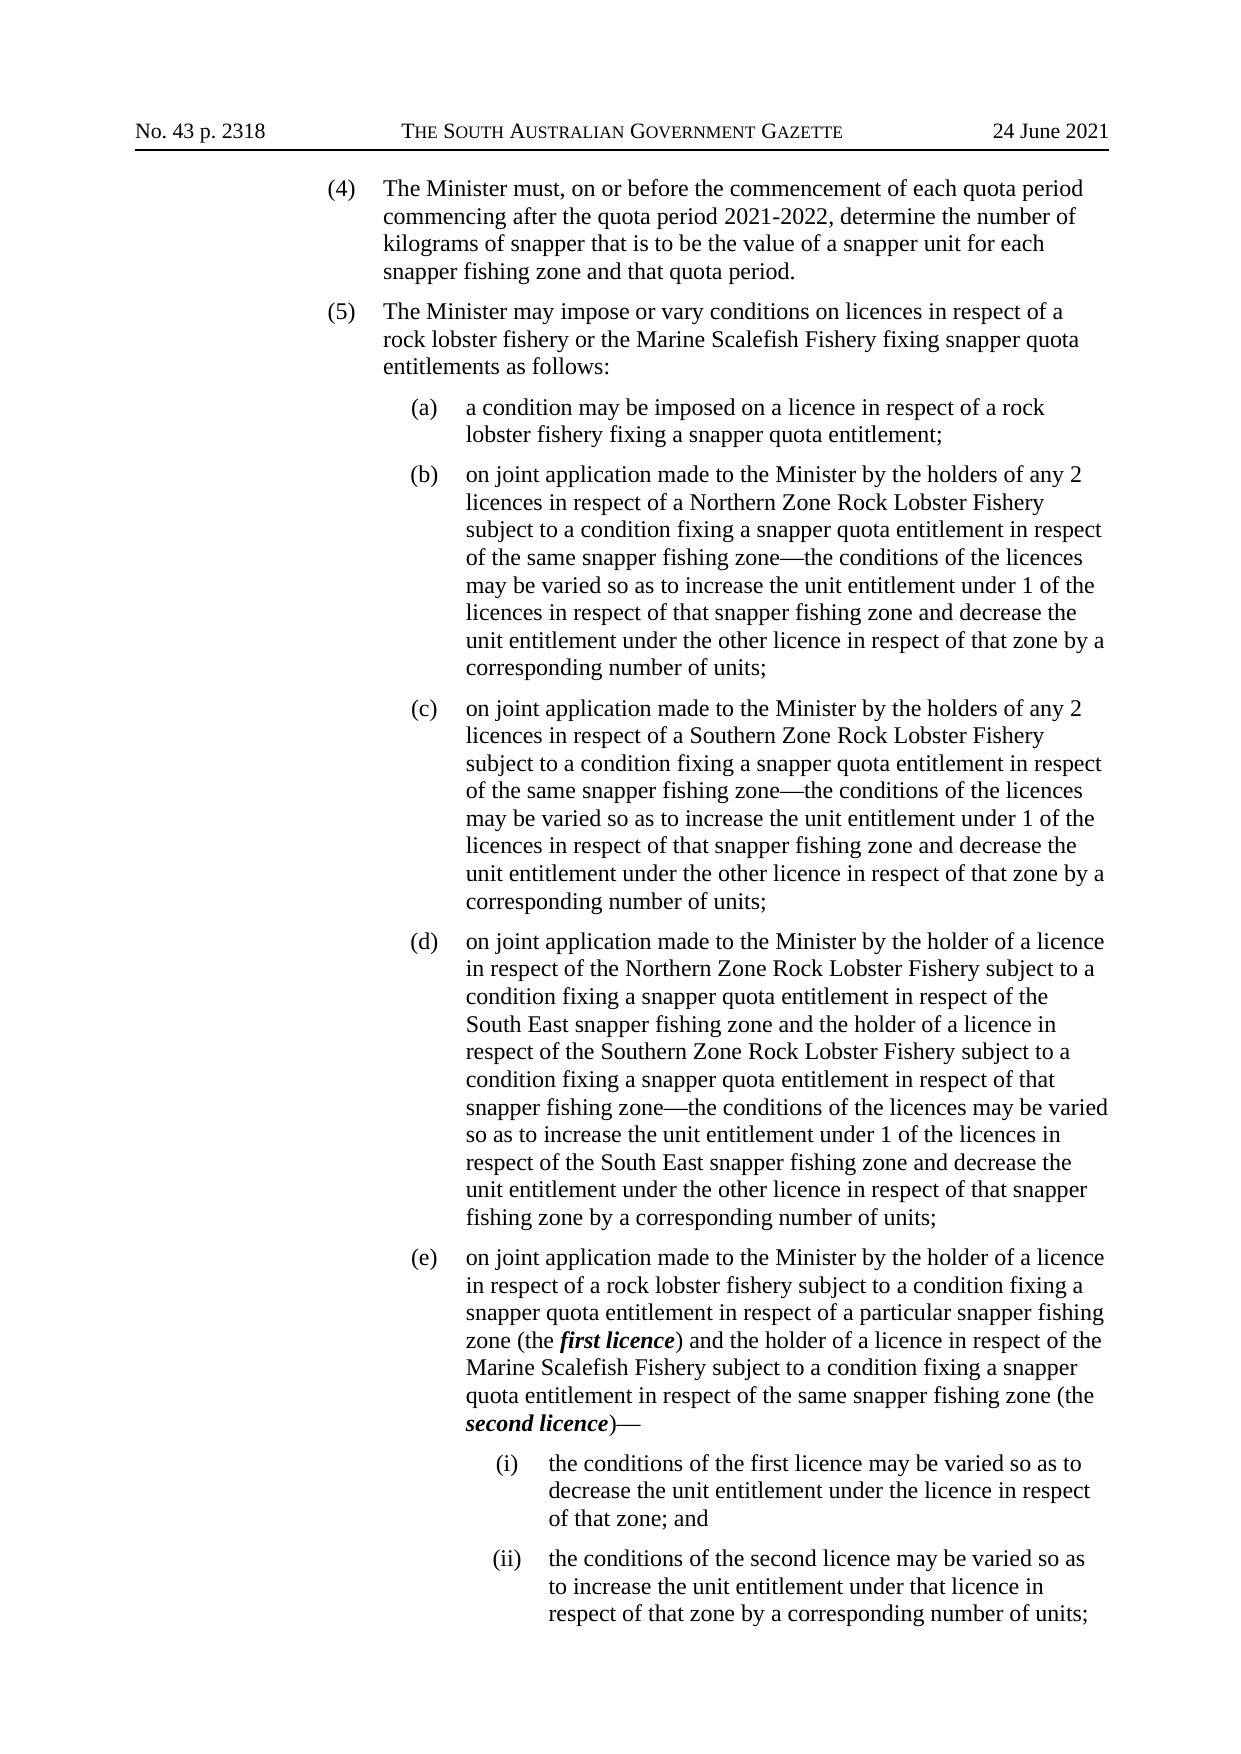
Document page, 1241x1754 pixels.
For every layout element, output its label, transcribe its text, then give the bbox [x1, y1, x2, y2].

text (c) on joint application made to the Minister by the holders of any 2 licences in respect of a Southern Zone Rock Lobster Fishery subject to a condition fixing a snapper quota entitlement in respect of the same snapper fishing zone—the conditions of the licences may be varied so as to increase the unit entitlement under 1 of the licences in respect of that snapper fishing zone and decrease the unit entitlement under the other licence in respect of that zone by a corresponding number of units; [383, 693, 1109, 914]
text (5) The Minister may impose or vary conditions on licences in respect of a rock lobster fishery or the Marine Scalefish Fishery fixing snapper quota entitlements as follows: [300, 297, 1109, 380]
text (4) The Minister must, on or before the commencement of each quota period commencing after the quota period 2021-2022, determine the number of kilograms of snapper that is to be the value of a snapper unit for each snapper fishing zone and that quota period. [300, 174, 1109, 285]
text (ii) the conditions of the second licence may be varied so as to increase the unit entitlement under that licence in respect of that zone by a corresponding number of units; [466, 1544, 1109, 1627]
text (i) the conditions of the first licence may be varied so as to decrease the unit entitlement under the licence in respect of that zone; and [466, 1449, 1109, 1532]
text (a) a condition may be imposed on a licence in respect of a rock lobster fishery fixing a snapper quota entitlement; [383, 392, 1109, 448]
text (b) on joint application made to the Minister by the holders of any 2 licences in respect of a Northern Zone Rock Lobster Fishery subject to a condition fixing a snapper quota entitlement in respect of the same snapper fishing zone—the conditions of the licences may be varied so as to increase the unit entitlement under 1 of the licences in respect of that snapper fishing zone and decrease the unit entitlement under the other licence in respect of that zone by a corresponding number of units; [383, 460, 1109, 681]
text (d) on joint application made to the Minister by the holder of a licence in respect of the Northern Zone Rock Lobster Fishery subject to a condition fixing a snapper quota entitlement in respect of the South East snapper fishing zone and the holder of a licence in respect of the Southern Zone Rock Lobster Fishery subject to a condition fixing a snapper quota entitlement in respect of that snapper fishing zone—the conditions of the licences may be varied so as to increase the unit entitlement under 1 of the licences in respect of the South East snapper fishing zone and decrease the unit entitlement under the other licence in respect of that snapper fishing zone by a corresponding number of units; [383, 927, 1109, 1231]
text (e) on joint application made to the Minister by the holder of a licence in respect of a rock lobster fishery subject to a condition fixing a snapper quota entitlement in respect of a particular snapper fishing zone (the first licence) and the holder of a licence in respect of the Marine Scalefish Fishery subject to a condition fixing a snapper quota entitlement in respect of the same snapper fishing zone (the second licence)— [383, 1243, 1109, 1436]
